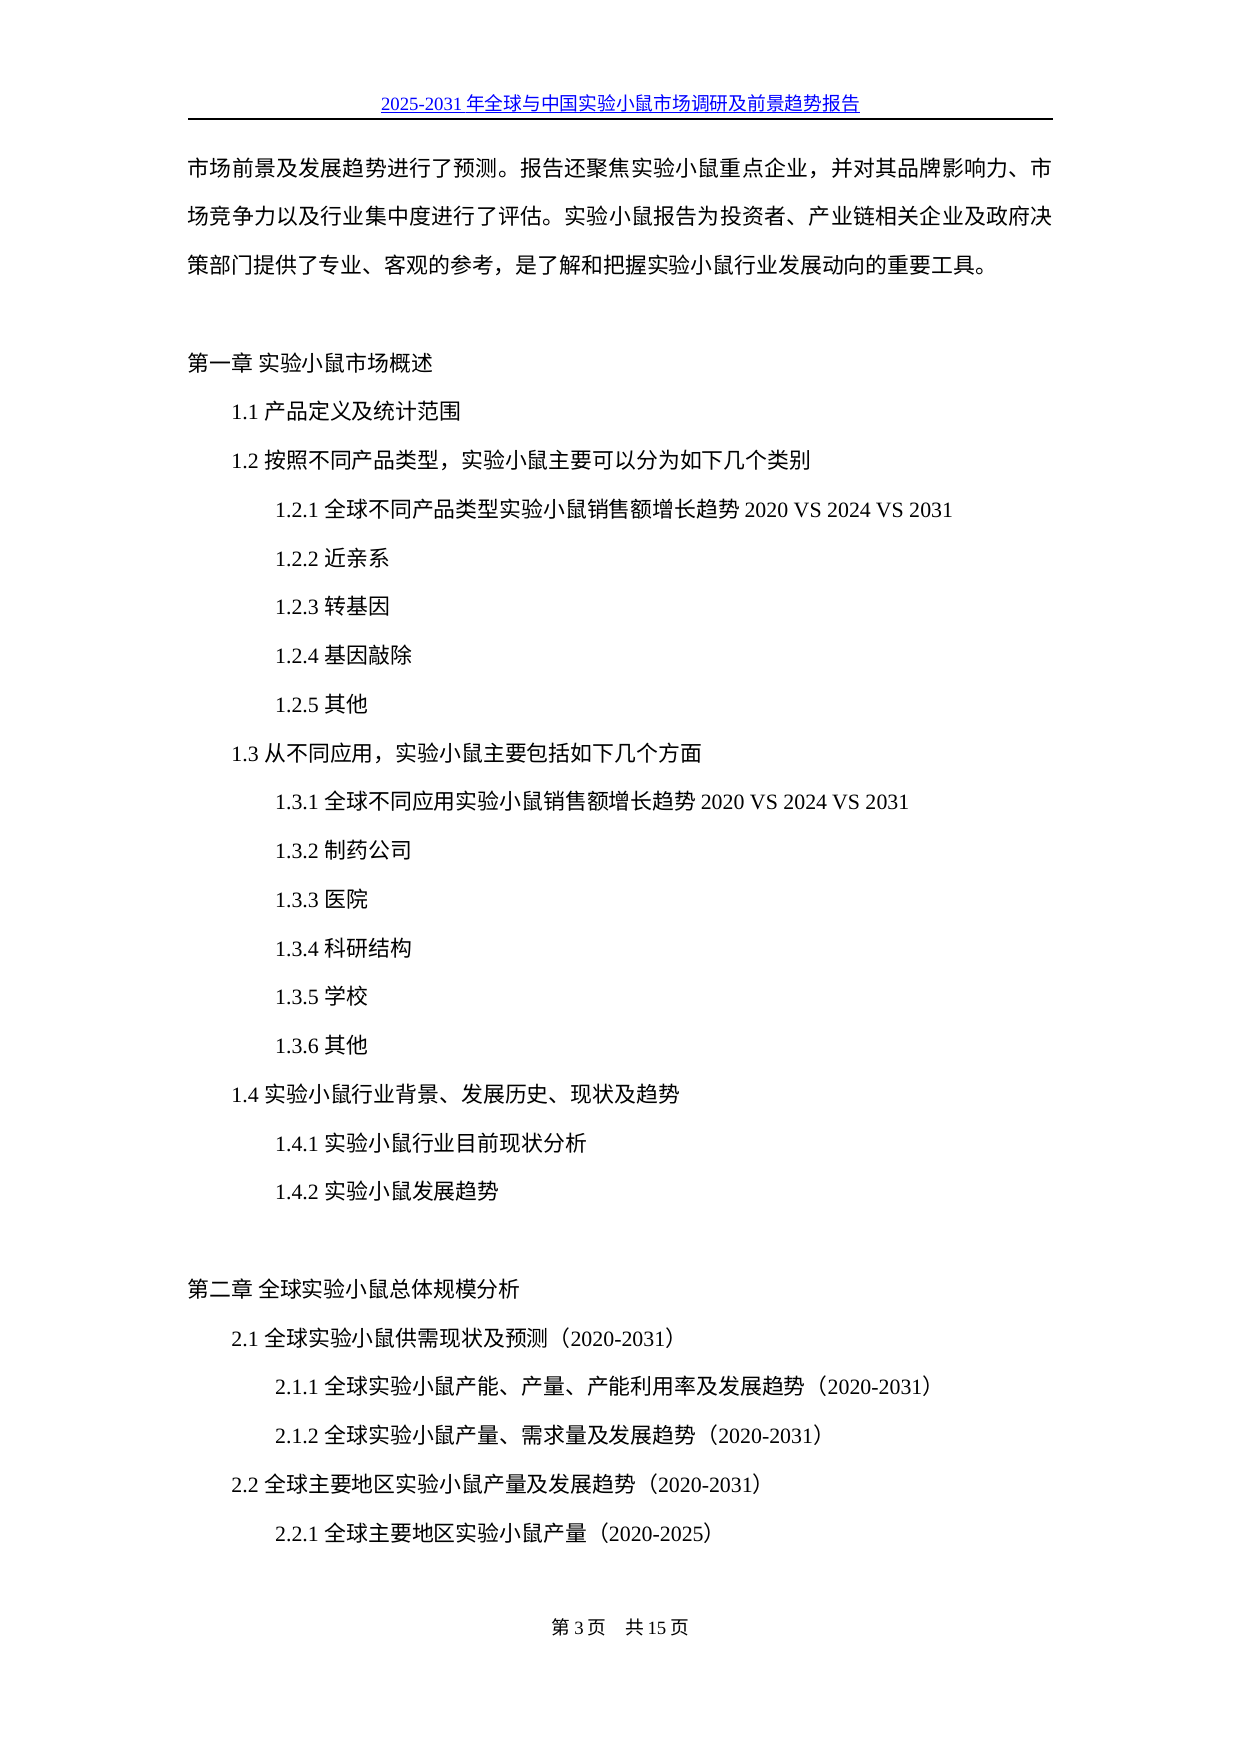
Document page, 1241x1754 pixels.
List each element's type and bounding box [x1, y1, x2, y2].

text [187, 150, 1053, 1548]
